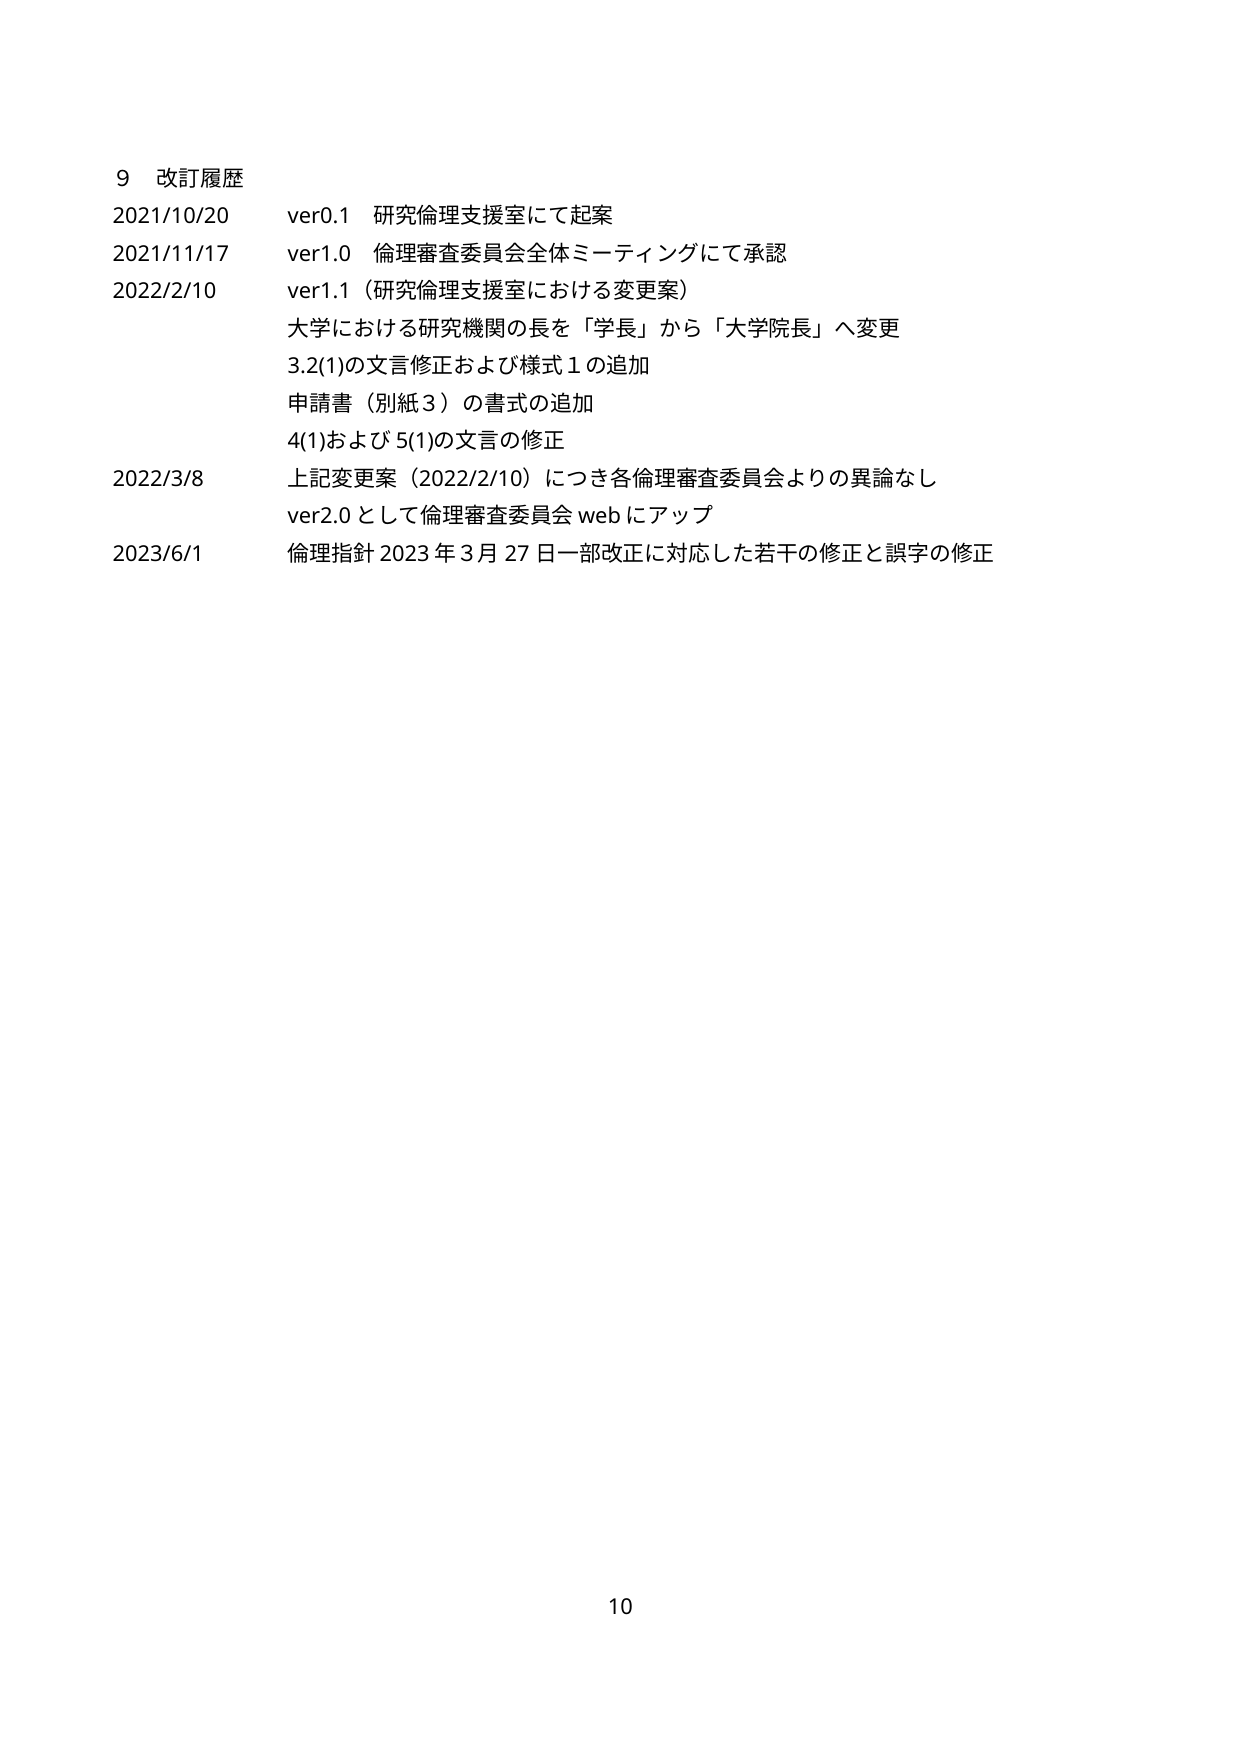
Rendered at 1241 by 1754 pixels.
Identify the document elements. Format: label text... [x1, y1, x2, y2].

text 2022/2/10 ver1.1（研究倫理支援室における変更案） [112, 271, 1128, 308]
text ９ 改訂履歴 [112, 158, 1128, 196]
text 2022/3/8 上記変更案（2022/2/10）につき各倫理審査委員会よりの異論なし [112, 458, 1128, 496]
text 2021/10/20 ver0.1 研究倫理支援室にて起案 [112, 196, 1128, 233]
text 大学における研究機関の長を「学長」から「大学院長」へ変更 [200, 308, 1128, 346]
text ver2.0として倫理審査委員会webにアップ [112, 496, 1128, 533]
text 申請書（別紙３）の書式の追加 [112, 383, 1128, 421]
text 4(1)および5(1)の文言の修正 [112, 421, 1128, 458]
text 2021/11/17 ver1.0 倫理審査委員会全体ミーティングにて承認 [112, 233, 1128, 271]
text 2023/6/1 倫理指針2023年３月 27 日一部改正に対応した若干の修正と誤字の修正 [112, 533, 1128, 571]
text 3.2(1)の文言修正および様式１の追加 [112, 346, 1128, 383]
